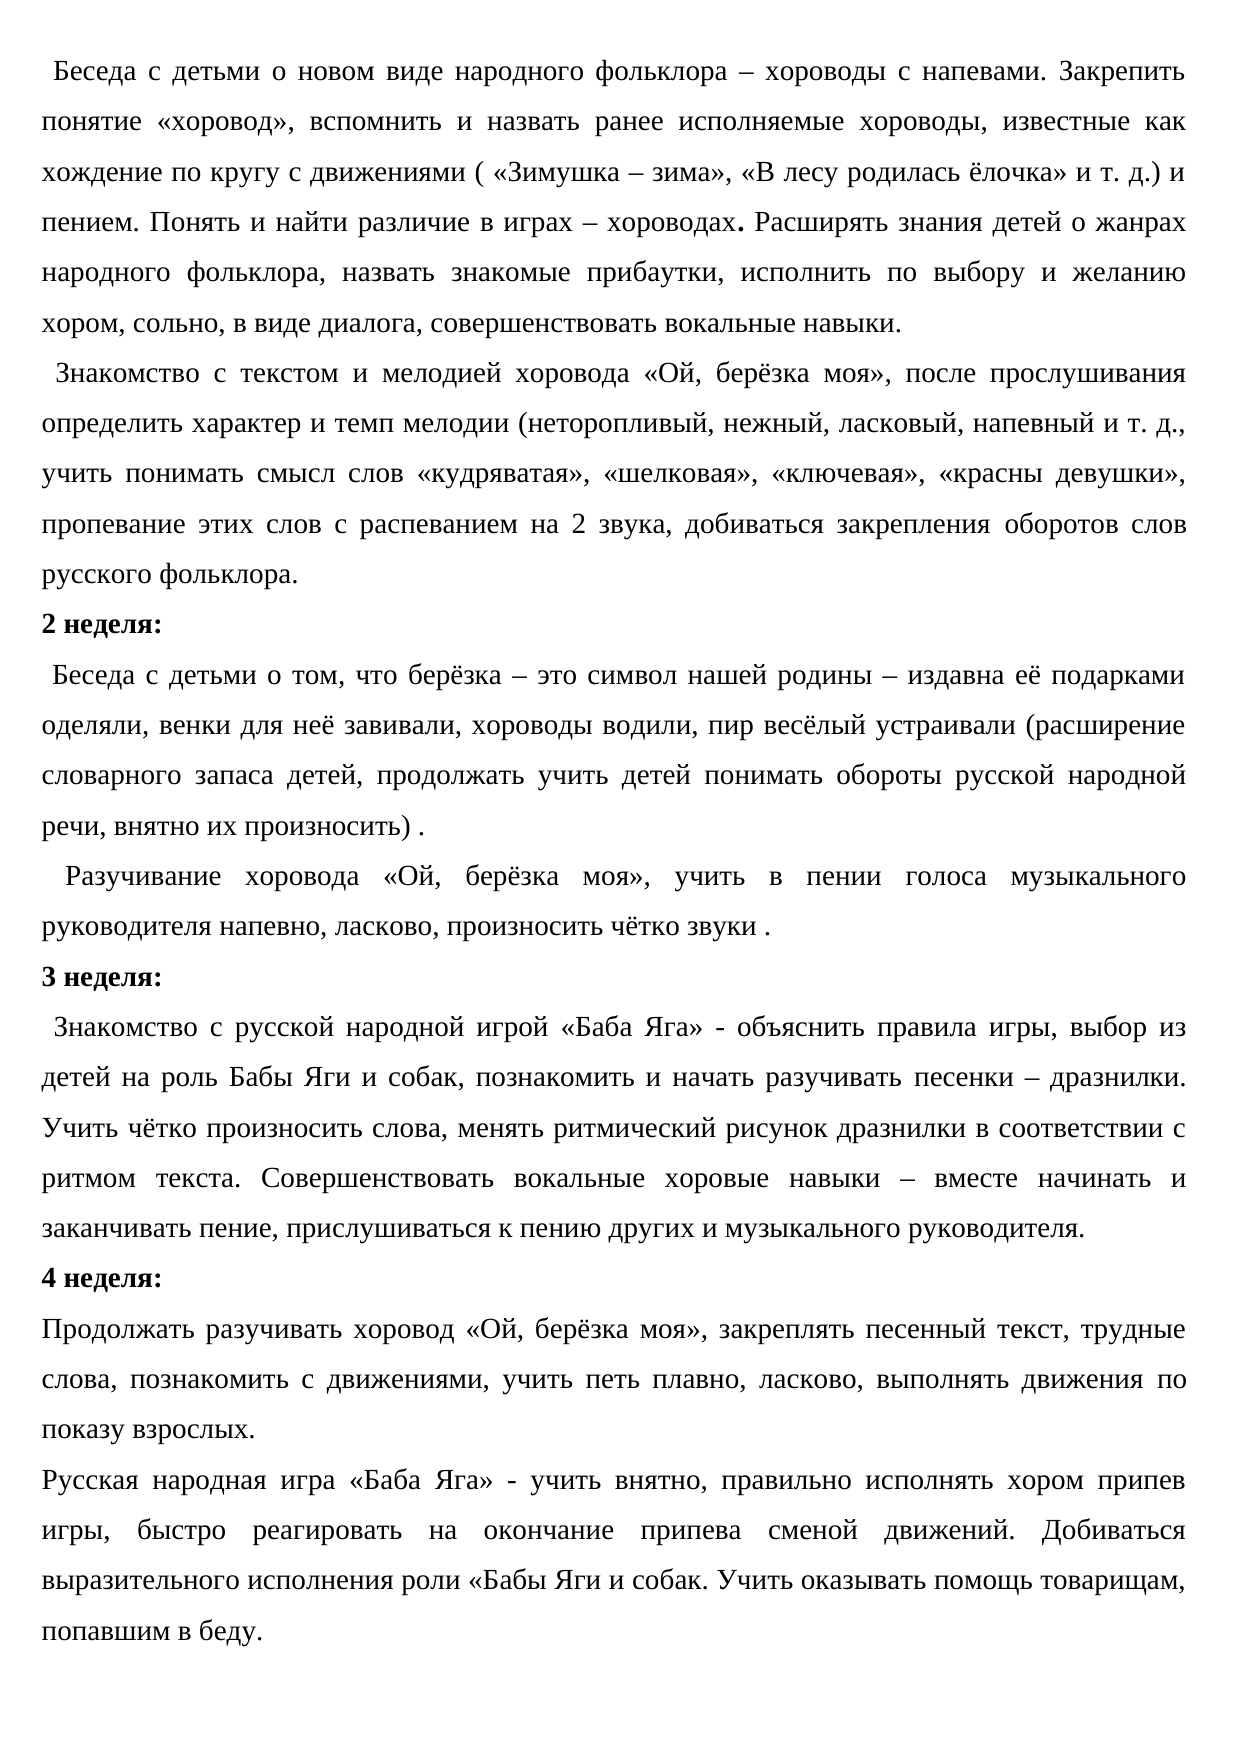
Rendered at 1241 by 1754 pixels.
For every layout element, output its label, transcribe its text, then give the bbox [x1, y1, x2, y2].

text Беседа с детьми о новом виде народного фольклора – хороводы с напевами. Закрепить понятие «хоровод», вспомнить и назвать ранее исполняемые хороводы, известные как хождение по кругу с движениями ( «Зимушка – зима», «В лесу родилась ёлочка» и т. д.) и пением. Понять и найти различие в играх – хороводах. Расширять знания детей о жанрах народного фольклора, назвать знакомые прибаутки, исполнить по выбору и желанию хором, сольно, в виде диалога, совершенствовать вокальные навыки. [41, 53, 1187, 338]
text Знакомство с текстом и мелодией хоровода «Ой, берёзка моя», после прослушивания определить характер и темп мелодии (неторопливый, нежный, ласковый, напевный и т. д., учить понимать смысл слов «кудряватая», «шелковая», «ключевая», «красны девушки», пропевание этих слов с распеванием на 2 звука, добиваться закрепления оборотов слов русского фольклора. [41, 355, 1187, 590]
text Знакомство с русской народной игрой «Баба Яга» - объяснить правила игры, выбор из детей на роль Бабы Яги и собак, познакомить и начать разучивать песенки – дразнилки. Учить чётко произносить слова, менять ритмический рисунок дразнилки в соответствии с ритмом текста. Совершенствовать вокальные хоровые навыки – вместе начинать и заканчивать пение, прислушиваться к пению других и музыкального руководителя. [41, 1009, 1187, 1244]
text Разучивание хоровода «Ой, берёзка моя», учить в пении голоса музыкального руководителя напевно, ласково, произносить чётко звуки . [41, 858, 1187, 942]
text 3 неделя: [41, 959, 1187, 992]
text Беседа с детьми о том, что берёзка – это символ нашей родины – издавна её подарками оделяли, венки для неё завивали, хороводы водили, пир весёлый устраивали (расширение словарного запаса детей, продолжать учить детей понимать обороты русской народной речи, внятно их произносить) . [41, 657, 1187, 841]
text Продолжать разучивать хоровод «Ой, берёзка моя», закреплять песенный текст, трудные слова, познакомить с движениями, учить петь плавно, ласково, выполнять движения по показу взрослых. [41, 1311, 1187, 1445]
text 4 неделя: [41, 1261, 1187, 1294]
text Русская народная игра «Баба Яга» - учить внятно, правильно исполнять хором припев игры, быстро реагировать на окончание припева сменой движений. Добиваться выразительного исполнения роли «Бабы Яги и собак. Учить оказывать помощь товарищам, попавшим в беду. [41, 1462, 1187, 1646]
text 2 неделя: [41, 607, 1187, 640]
